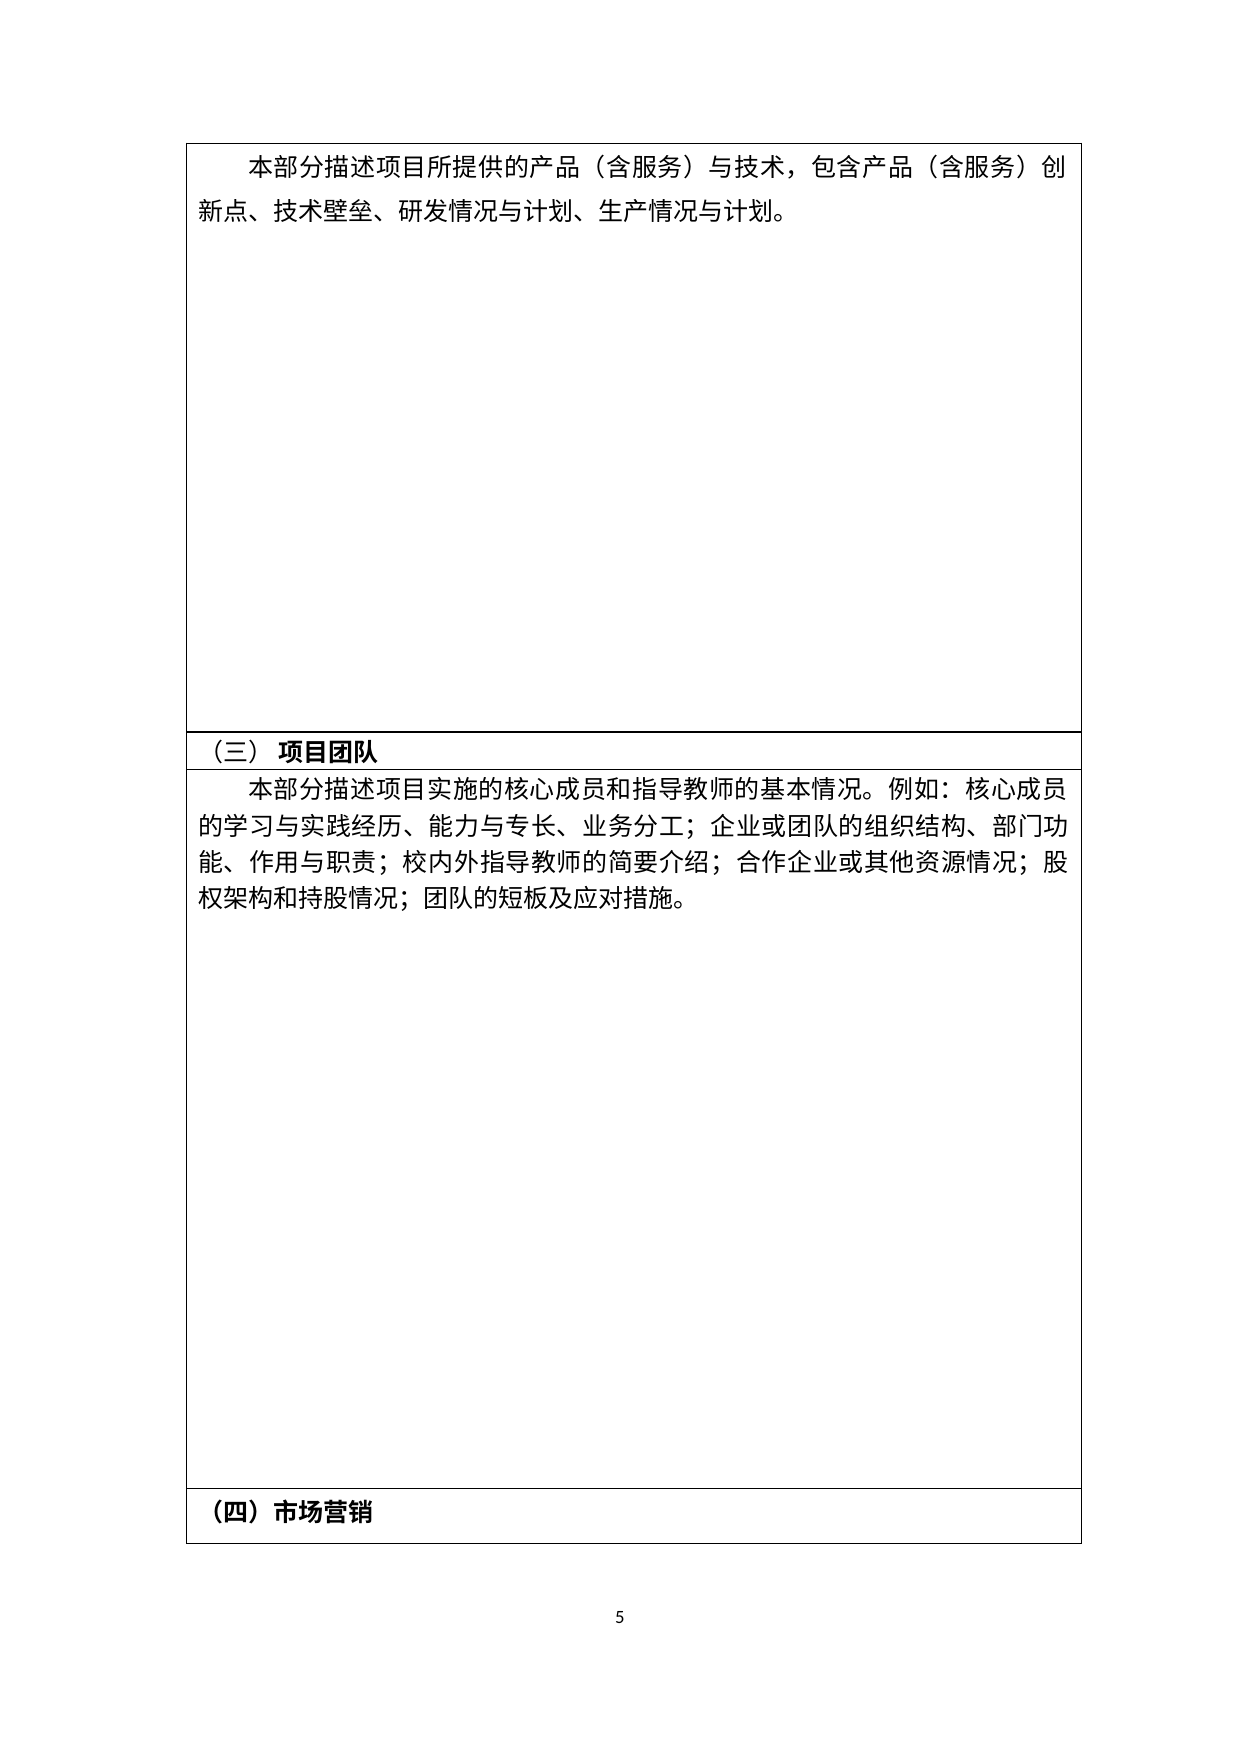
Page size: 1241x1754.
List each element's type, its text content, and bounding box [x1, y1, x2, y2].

table_cell （四）市场营销 [187, 1489, 1081, 1542]
table_cell 本部分描述项目实施的核心成员和指导教师的基本情况。例如：核心成员的学习与实践经历、能力与专长、业务分工；企业或团队的组织结构、部门功能、作用与职责；校内外指导教师的简要介绍；合作企业或其他资源情况；股权架构和持股情况；团队的短板及应对措施。 [187, 770, 1081, 1487]
table_cell 项目团队 [187, 733, 1081, 769]
table_cell 本部分描述项目所提供的产品（含服务）与技术，包含产品（含服务）创新点、技术壁垒、研发情况与计划、生产情况与计划。 [187, 144, 1081, 731]
